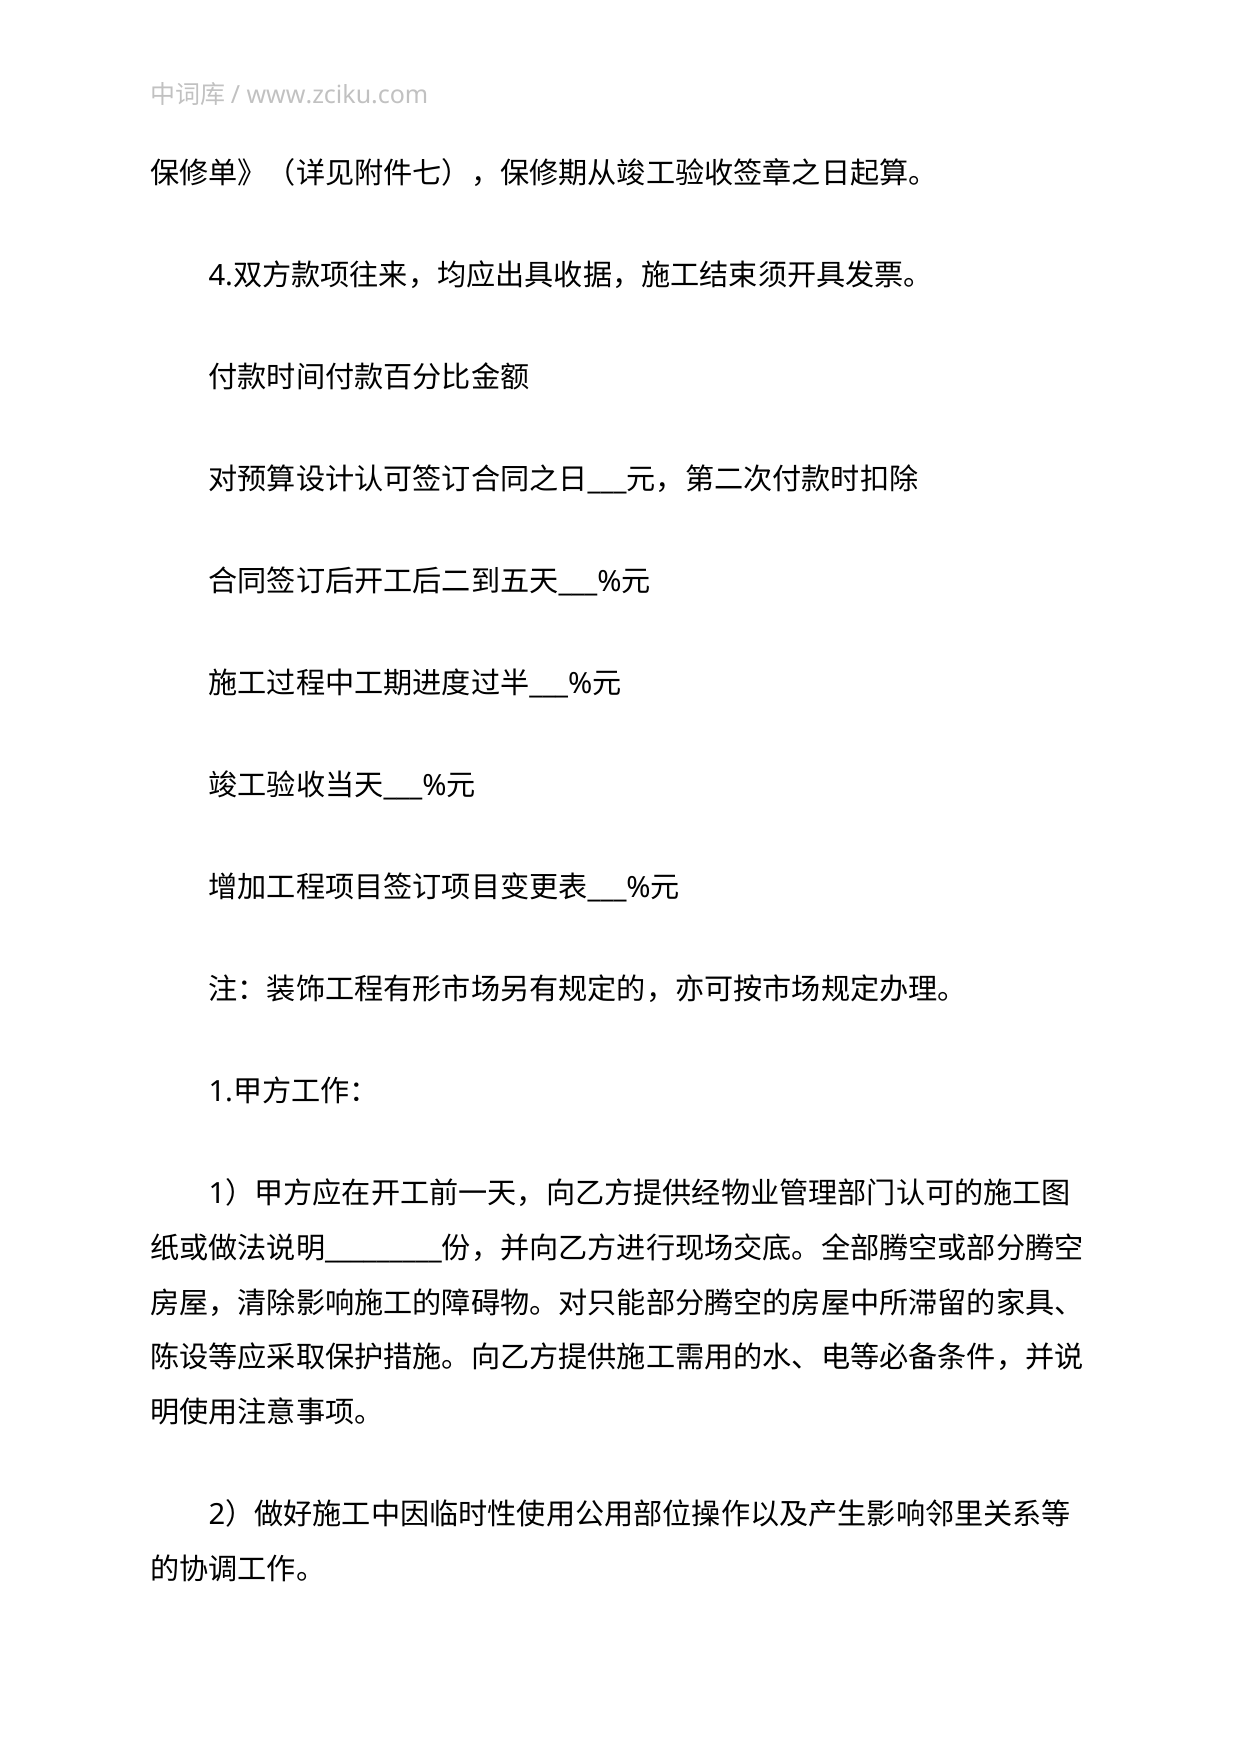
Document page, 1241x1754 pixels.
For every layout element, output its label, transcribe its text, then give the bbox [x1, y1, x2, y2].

text 注：装饰工程有形市场另有规定的，亦可按市场规定办理。 [150, 965, 1090, 1008]
text 竣工验收当天___%元 [150, 761, 1090, 804]
text 2）做好施工中因临时性使用公用部位操作以及产生影响邻里关系等的协调工作。 [150, 1491, 1090, 1588]
text 4.双方款项往来，均应出具收据，施工结束须开具发票。 [150, 252, 1090, 294]
text 1）甲方应在开工前一天，向乙方提供经物业管理部门认可的施工图纸或做法说明_________份，并向乙方进行现场交底。全部腾空或部分腾空房屋，清除影响施工的障碍物。对只能部分腾空的房屋中所滞留的家具、陈设等应采取保护措施。向乙方提供施工需用的水、电等必备条件，并说明使用注意事项。 [150, 1169, 1090, 1431]
text 增加工程项目签订项目变更表___%元 [150, 863, 1090, 906]
text 施工过程中工期进度过半___%元 [150, 659, 1090, 702]
text 付款时间付款百分比金额 [150, 354, 1090, 396]
text 对预算设计认可签订合同之日___元，第二次付款时扣除 [150, 456, 1090, 498]
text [150, 150, 1090, 192]
text 1.甲方工作： [150, 1067, 1090, 1109]
text 合同签订后开工后二到五天___%元 [150, 557, 1090, 600]
